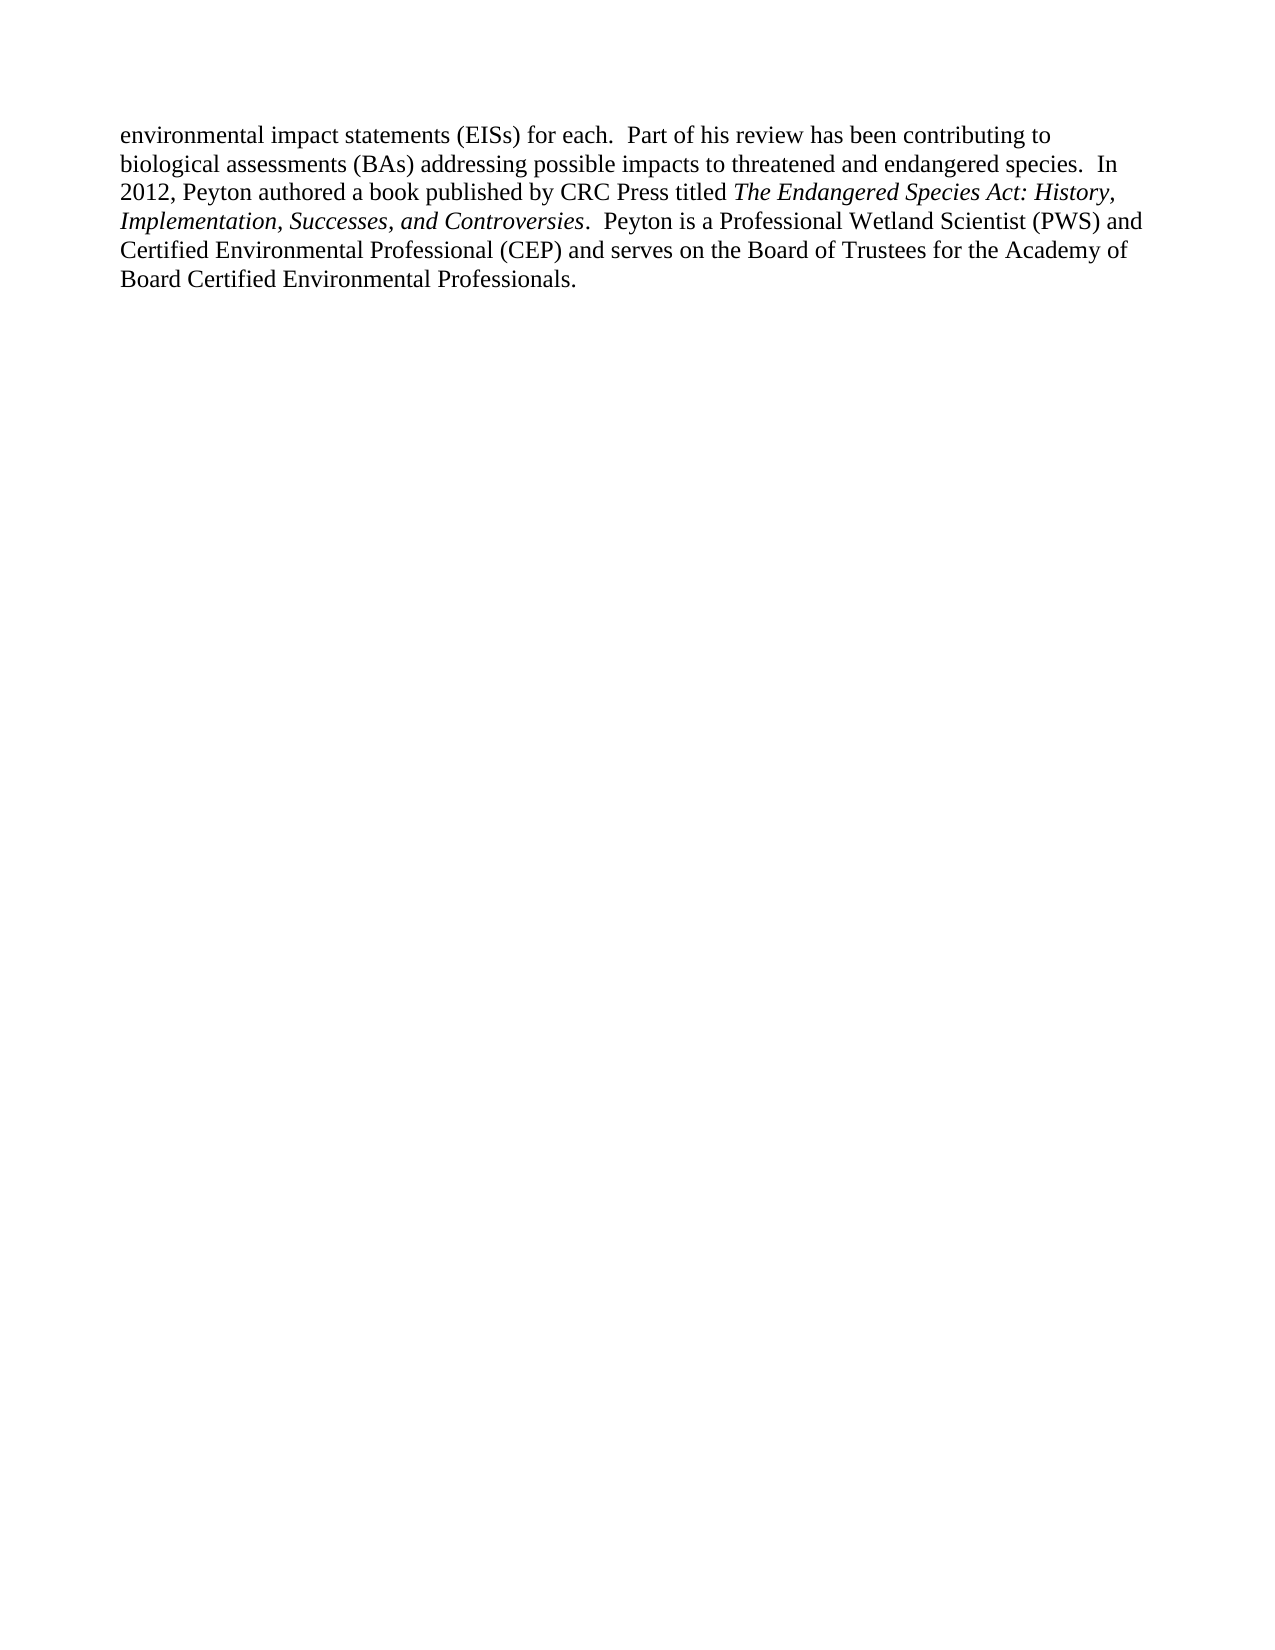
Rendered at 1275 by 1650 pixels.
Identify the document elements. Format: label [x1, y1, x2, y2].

text [120, 120, 1155, 292]
